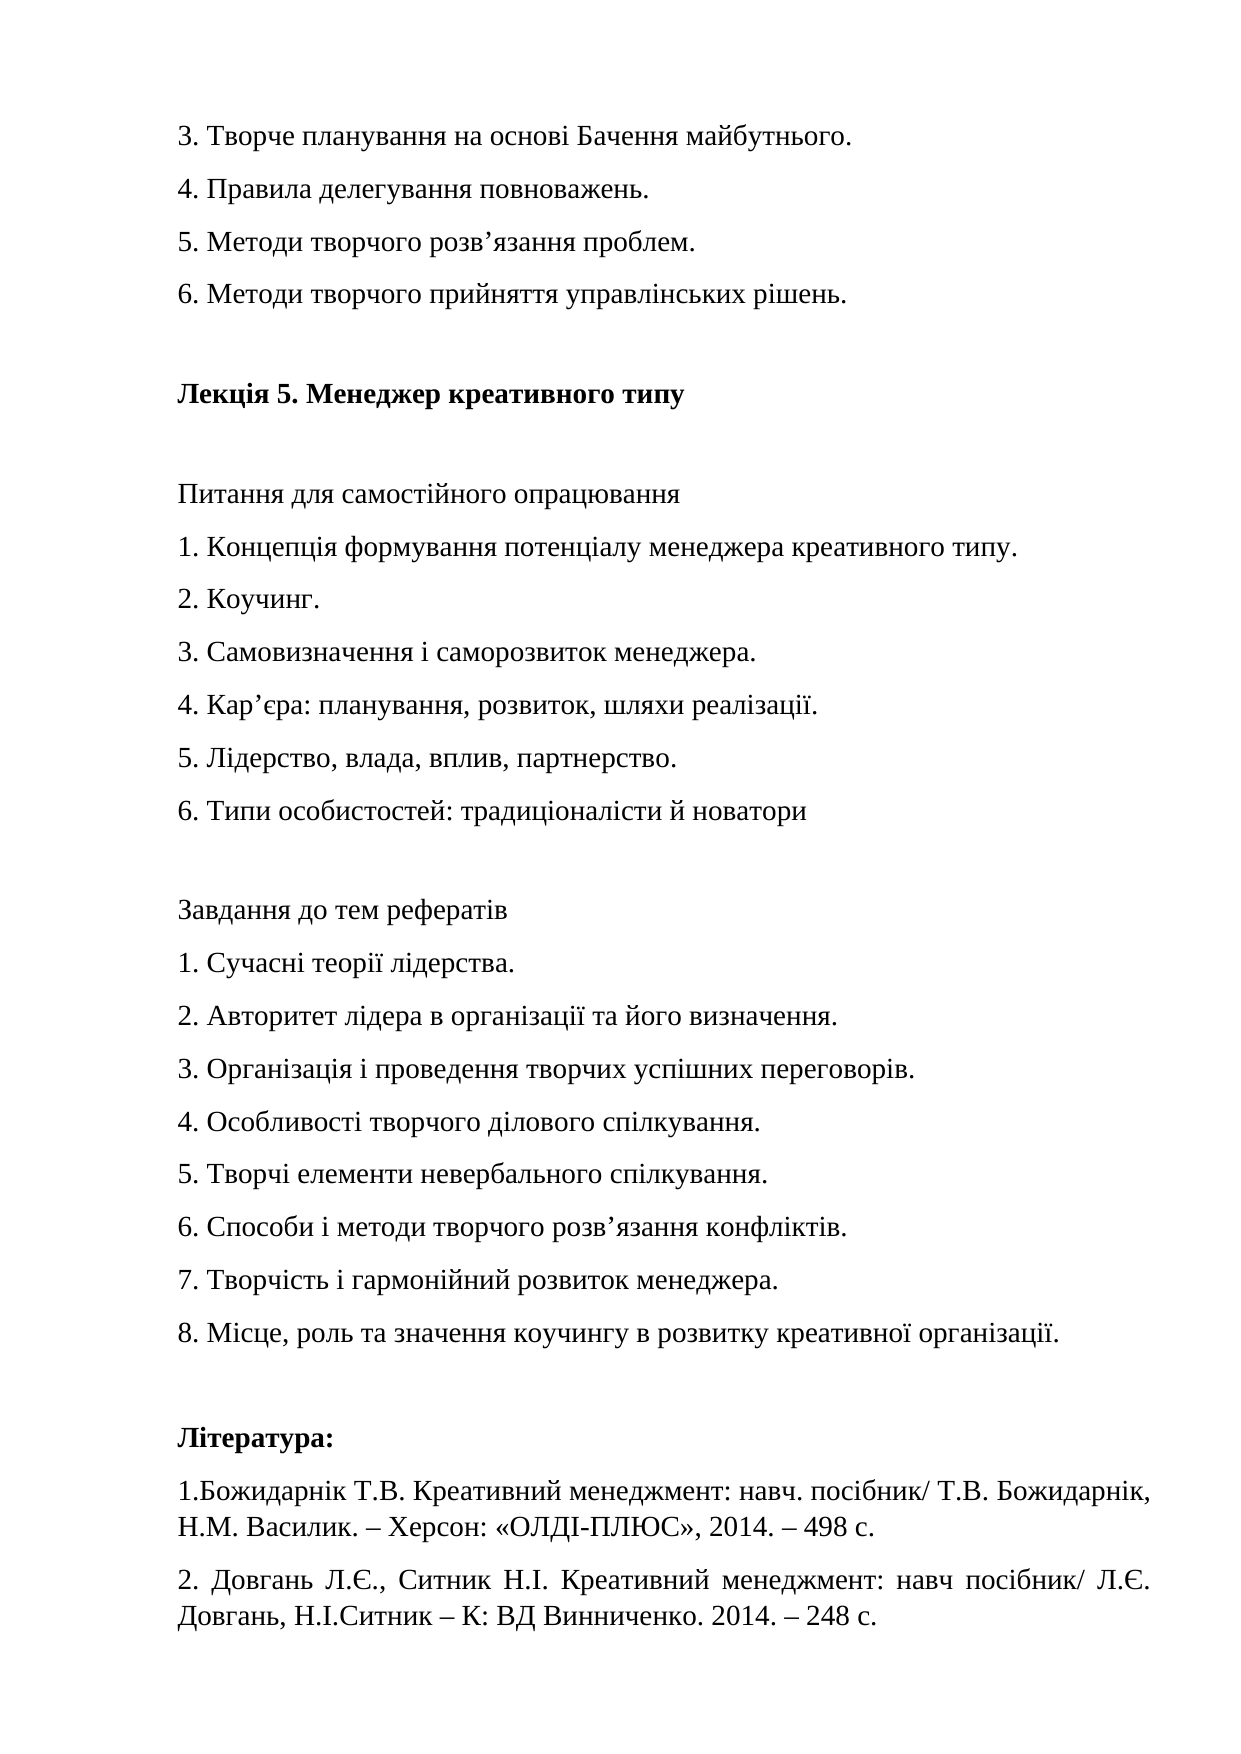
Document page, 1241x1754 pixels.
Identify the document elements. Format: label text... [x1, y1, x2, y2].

text 1. Концепція формування потенціалу менеджера креативного типу. [177, 529, 1152, 562]
text 4. Кар’єра: планування, розвиток, шляхи реалізації. [177, 687, 1152, 721]
text Завдання до тем рефератів [177, 892, 1152, 926]
text 3. Творче планування на основі Бачення майбутнього. [177, 118, 1152, 152]
text 5. Методи творчого розв’язання проблем. [177, 224, 1152, 257]
text 6. Методи творчого прийняття управлінських рішень. [177, 277, 1152, 310]
text 2. Довгань Л.Є., Ситник Н.І. Креативний менеджмент: навч посібник/ Л.Є. Довгань, Н.І.Ситник – К: ВД Винниченко. 2014. – 248 с. [177, 1562, 1152, 1632]
text 5. Лідерство, влада, вплив, партнерство. [177, 740, 1152, 773]
text 6. Типи особистостей: традиціоналісти й новатори [177, 793, 1152, 826]
text Питання для самостійного опрацювання [177, 476, 1152, 509]
text 7. Творчість і гармонійний розвиток менеджера. [177, 1262, 1152, 1296]
text 6. Способи і методи творчого розв’язання конфліктів. [177, 1209, 1152, 1243]
text 2. Коучинг. [177, 582, 1152, 615]
text 4. Правила делегування повноважень. [177, 171, 1152, 204]
text 1. Сучасні теорії лідерства. [177, 945, 1152, 979]
text 3. Самовизначення і саморозвиток менеджера. [177, 634, 1152, 668]
text Література: [177, 1421, 1152, 1454]
text 1.Божидарнік Т.В. Креативний менеджмент: навч. посібник/ Т.В. Божидарнік, Н.М. Василик. – Херсон: «ОЛДІ-ПЛЮС», 2014. – 498 с. [177, 1473, 1152, 1543]
text 8. Місце, роль та значення коучингу в розвитку креативної організації. [177, 1315, 1152, 1348]
text 2. Авторитет лідера в організації та його визначення. [177, 998, 1152, 1032]
text 5. Творчі елементи невербального спілкування. [177, 1157, 1152, 1190]
text 3. Організація і проведення творчих успішних переговорів. [177, 1051, 1152, 1084]
text 4. Особливості творчого ділового спілкування. [177, 1104, 1152, 1137]
text Лекція 5. Менеджер креативного типу [177, 376, 1152, 410]
